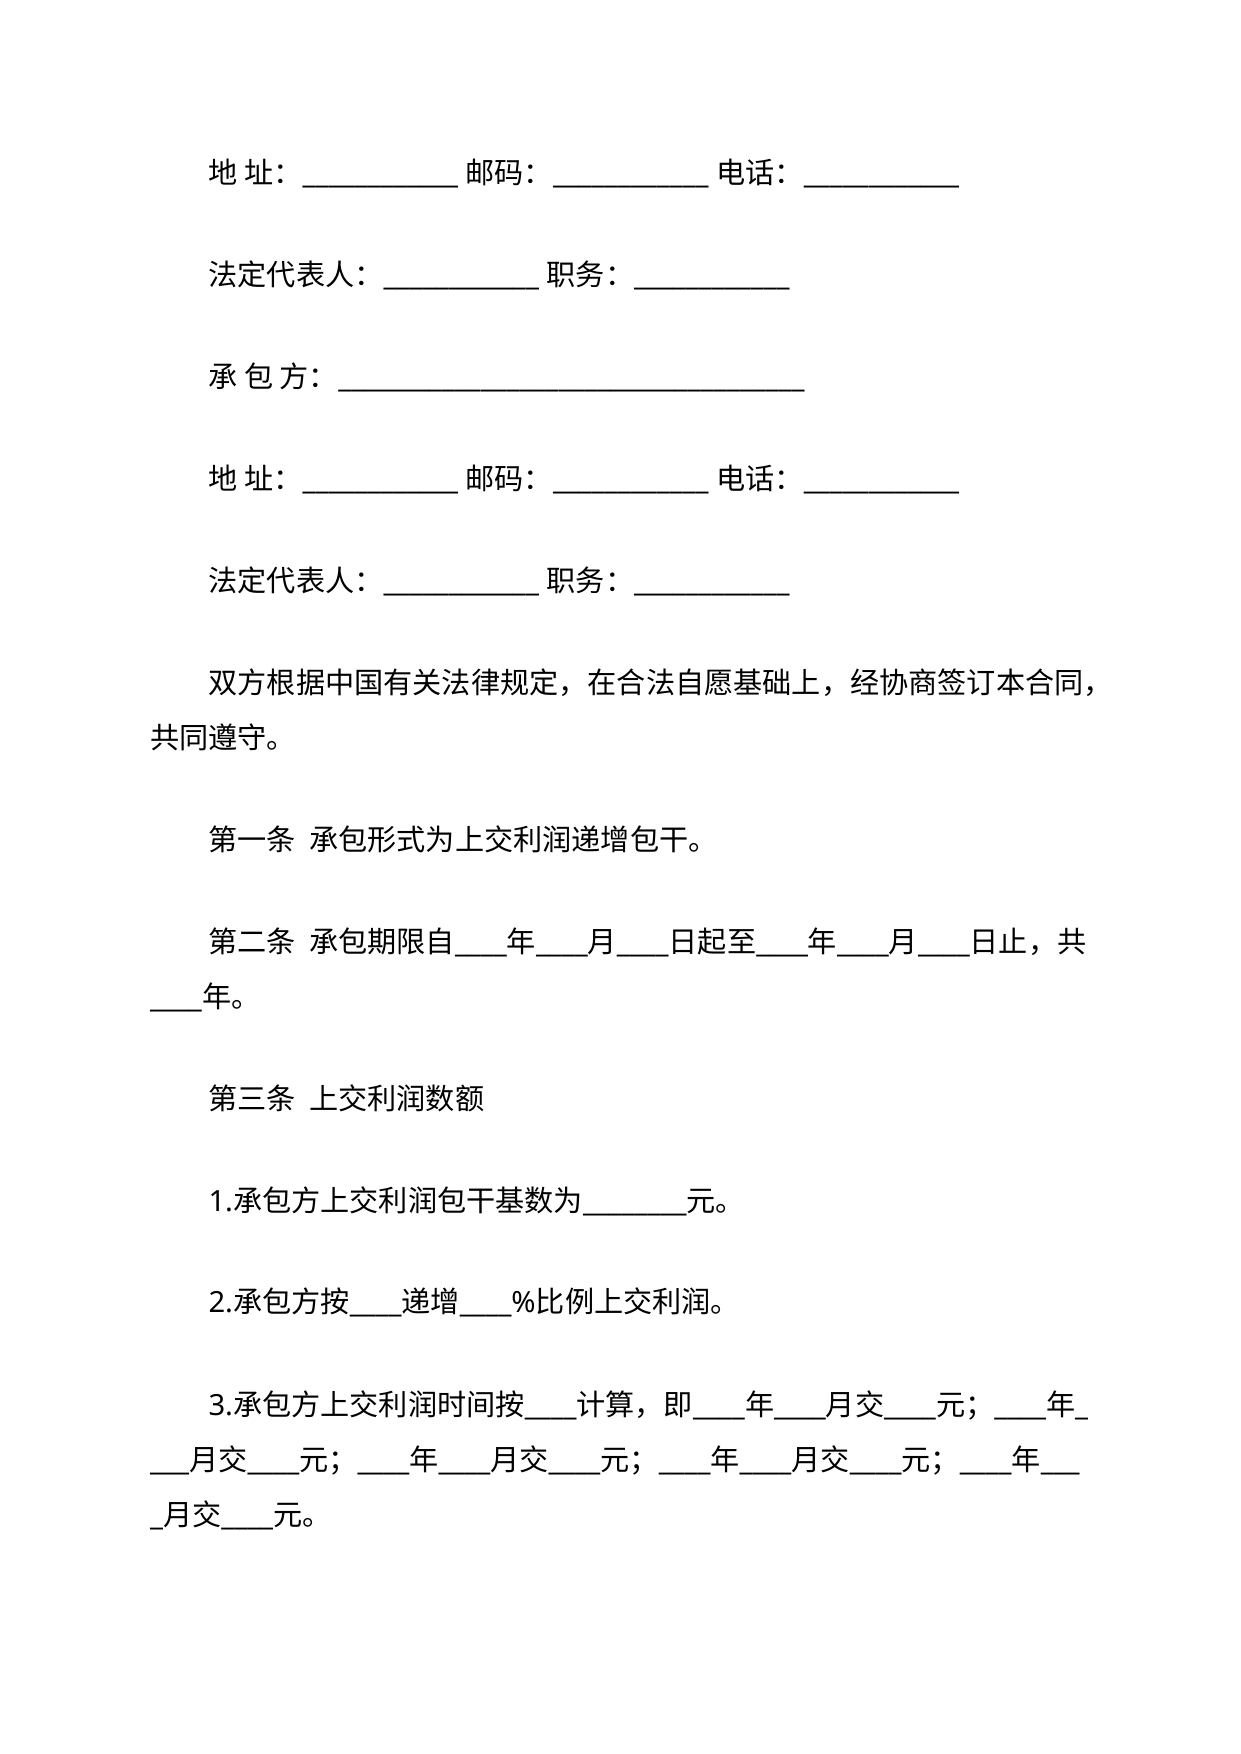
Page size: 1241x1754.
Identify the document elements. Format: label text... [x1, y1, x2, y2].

text 3.承包方上交利润时间按____计算，即____年____月交____元；____年____月交____元；____年____月交____元；____年____月交____元；____年____月交____元。 [150, 1381, 1090, 1533]
text 法定代表人：____________ 职务：____________ [150, 558, 1090, 600]
text 法定代表人：____________ 职务：____________ [150, 252, 1090, 294]
text 承 包 方：____________________________________ [150, 354, 1090, 396]
text 第二条 承包期限自____年____月____日起至____年____月____日止，共____年。 [150, 918, 1090, 1016]
text 1.承包方上交利润包干基数为________元。 [150, 1177, 1090, 1219]
text 2.承包方按____递增____%比例上交利润。 [150, 1279, 1090, 1321]
text 地 址：____________ 邮码：____________ 电话：____________ [150, 150, 1090, 192]
text 第一条 承包形式为上交利润递增包干。 [150, 817, 1090, 859]
text 第三条 上交利润数额 [150, 1075, 1090, 1118]
text 双方根据中国有关法律规定，在合法自愿基础上，经协商签订本合同，共同遵守。 [150, 660, 1090, 757]
text 地 址：____________ 邮码：____________ 电话：____________ [150, 456, 1090, 498]
